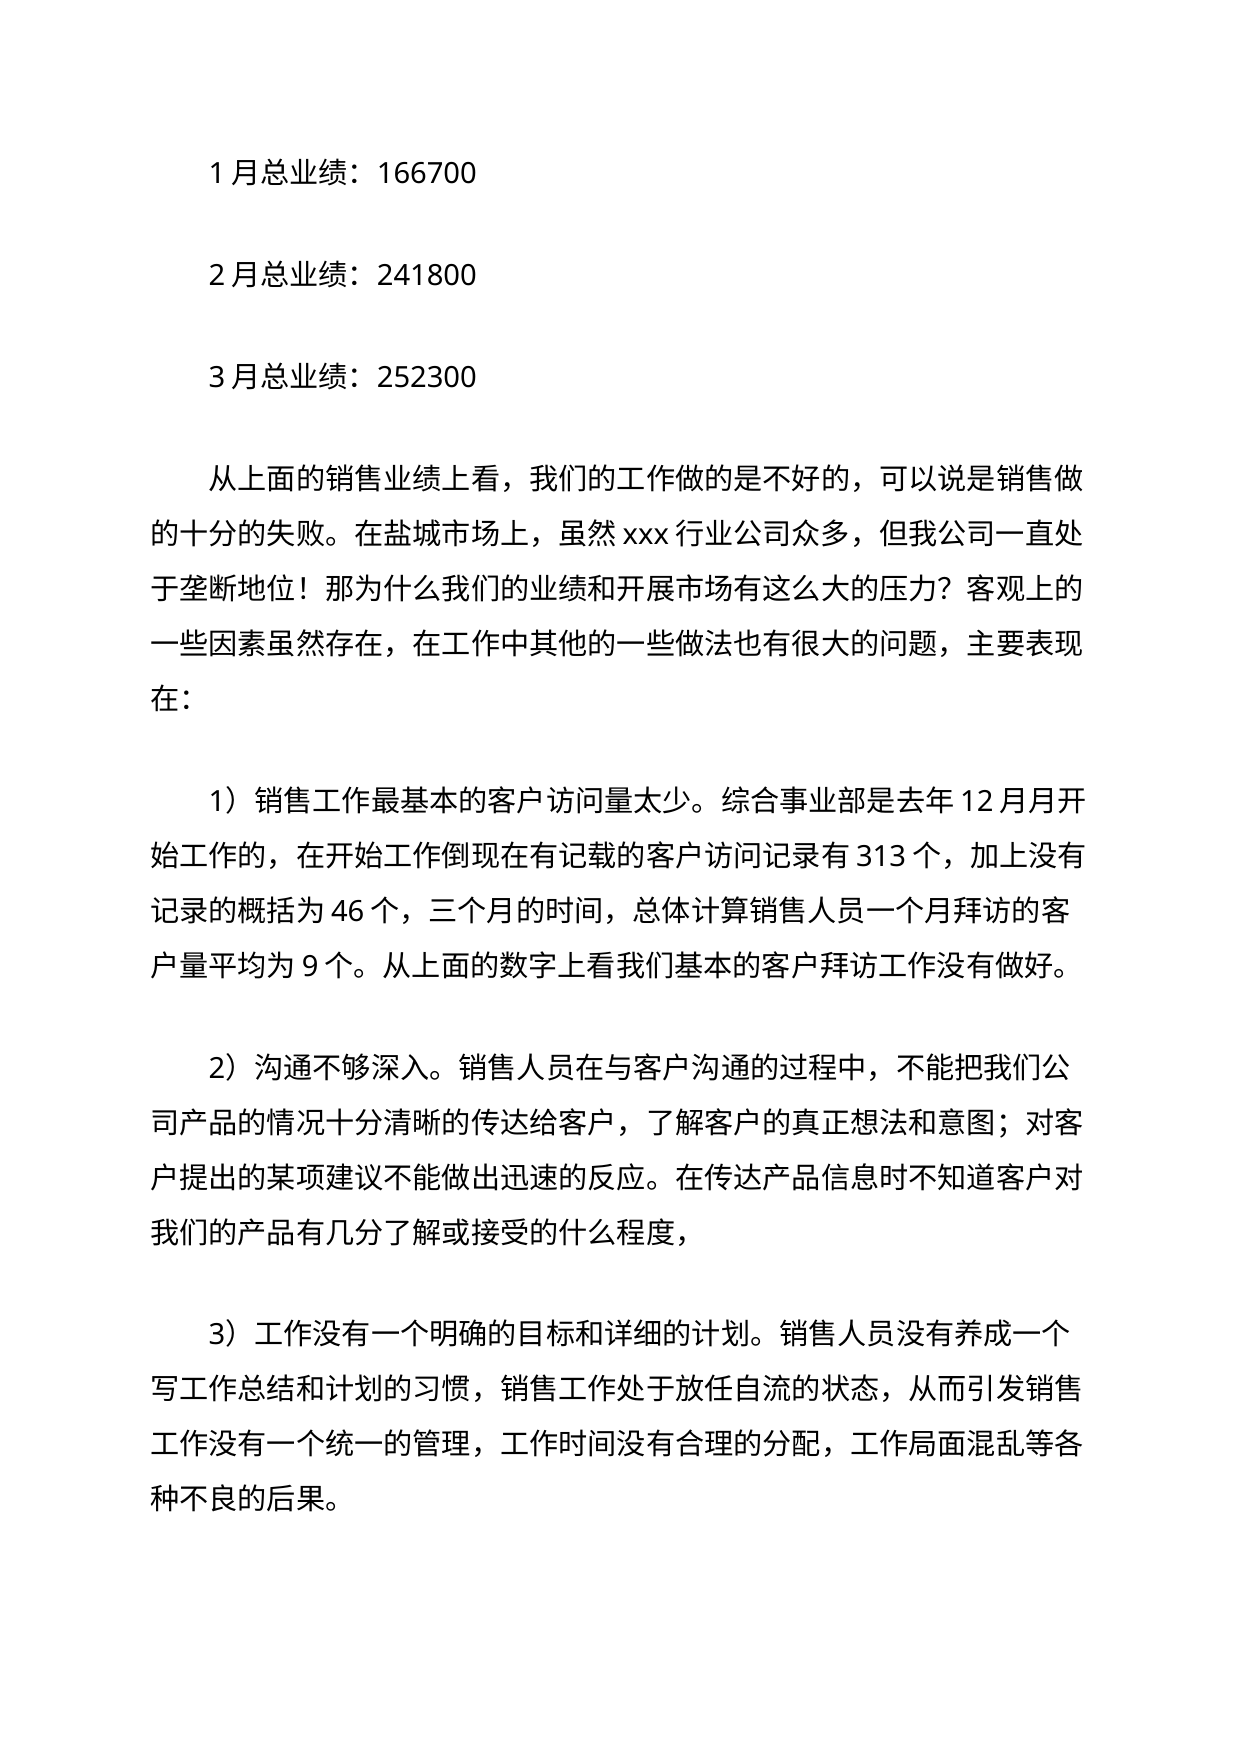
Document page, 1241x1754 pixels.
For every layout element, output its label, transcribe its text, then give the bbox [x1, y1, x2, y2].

text 1月总业绩：166700 [150, 150, 1090, 192]
text 2）沟通不够深入。销售人员在与客户沟通的过程中，不能把我们公司产品的情况十分清晰的传达给客户，了解客户的真正想法和意图；对客户提出的某项建议不能做出迅速的反应。在传达产品信息时不知道客户对我们的产品有几分了解或接受的什么程度， [150, 1044, 1090, 1251]
text 1）销售工作最基本的客户访问量太少。综合事业部是去年12月月开始工作的，在开始工作倒现在有记载的客户访问记录有313个，加上没有记录的概括为46个，三个月的时间，总体计算销售人员一个月拜访的客户量平均为9个。从上面的数字上看我们基本的客户拜访工作没有做好。 [150, 777, 1090, 985]
text 3）工作没有一个明确的目标和详细的计划。销售人员没有养成一个写工作总结和计划的习惯，销售工作处于放任自流的状态，从而引发销售工作没有一个统一的管理，工作时间没有合理的分配，工作局面混乱等各种不良的后果。 [150, 1311, 1090, 1518]
text 3月总业绩：252300 [150, 354, 1090, 396]
text 从上面的销售业绩上看，我们的工作做的是不好的，可以说是销售做的十分的失败。在盐城市场上，虽然xxx行业公司众多，但我公司一直处于垄断地位！那为什么我们的业绩和开展市场有这么大的压力？客观上的一些因素虽然存在，在工作中其他的一些做法也有很大的问题，主要表现在： [150, 456, 1090, 718]
text 2月总业绩：241800 [150, 252, 1090, 294]
